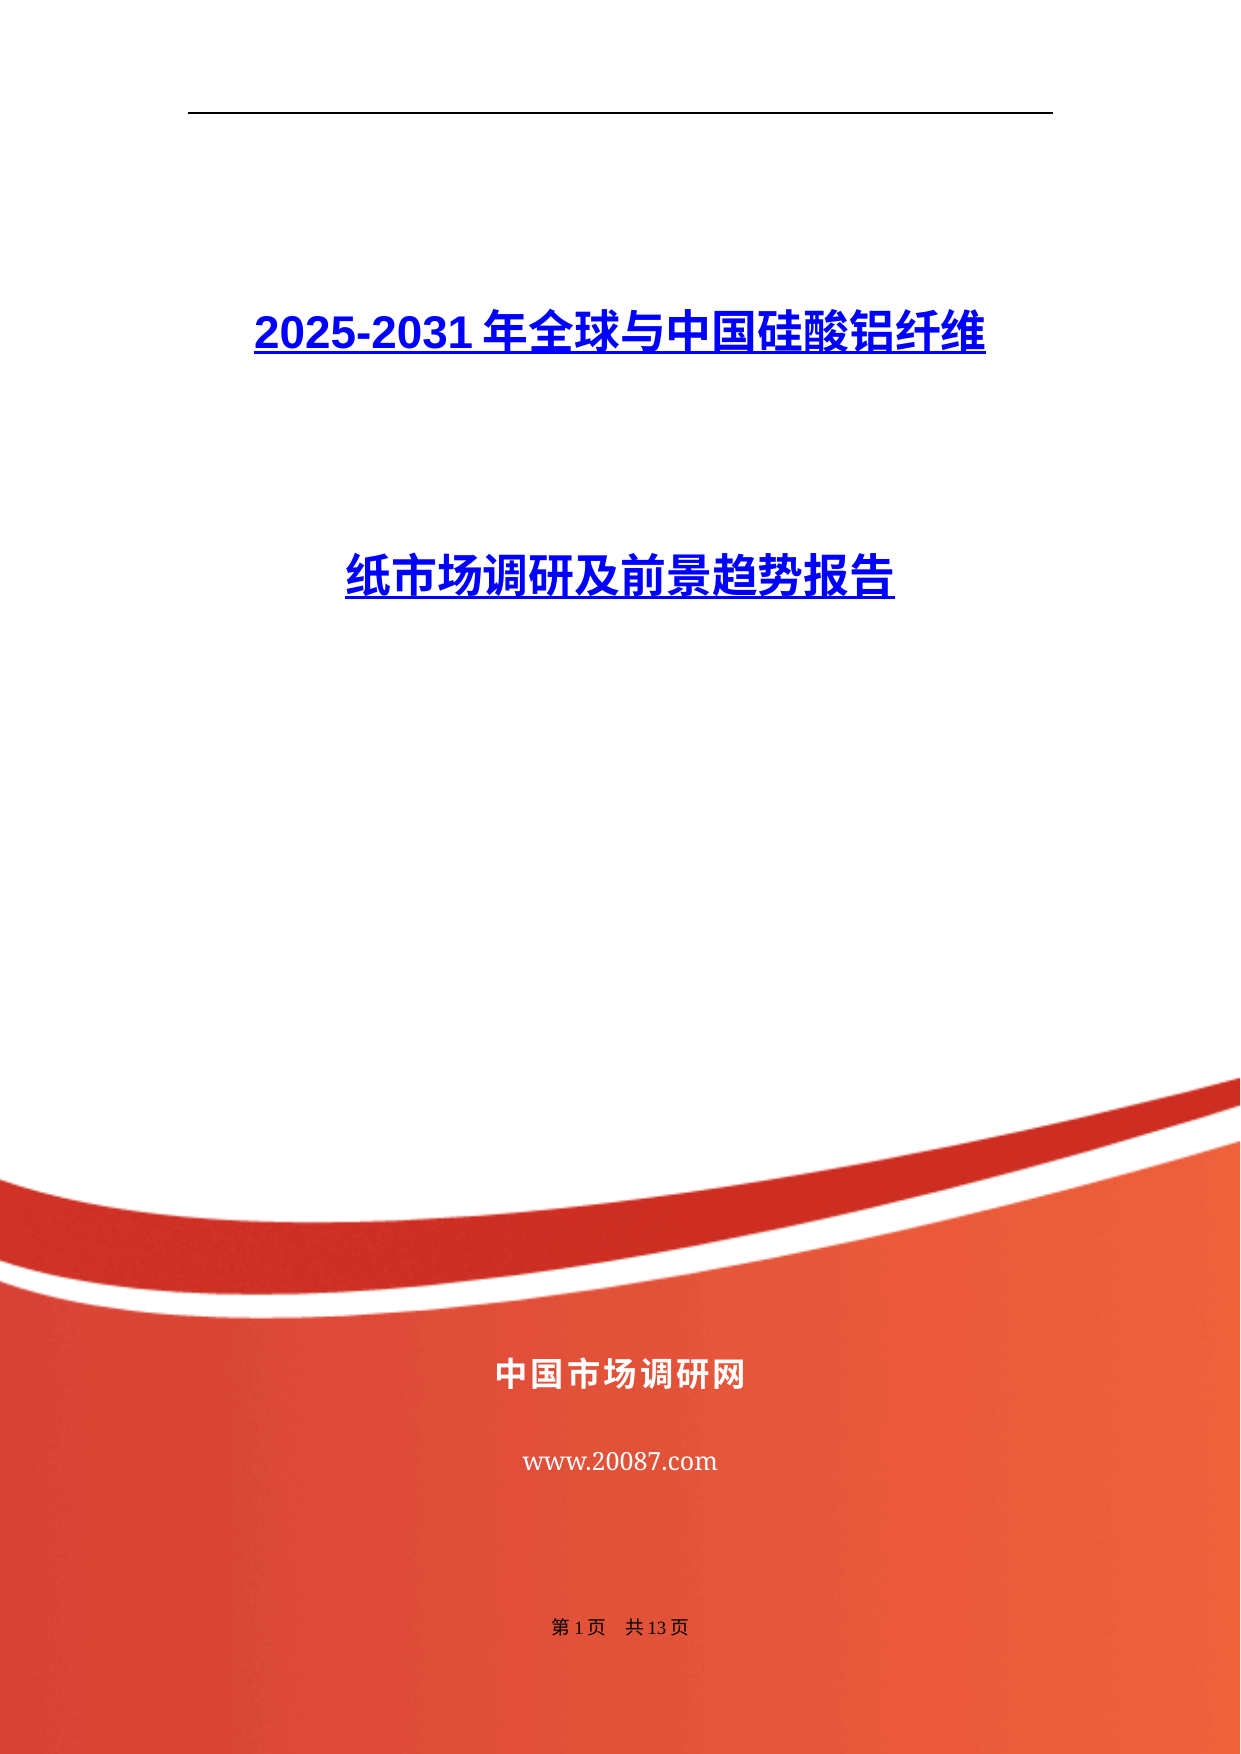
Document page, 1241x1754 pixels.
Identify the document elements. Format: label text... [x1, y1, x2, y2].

text www.20087.com [187, 1428, 1053, 1493]
picture [0, 1006, 1241, 1754]
subtitle 中国市场调研网 [187, 1339, 1053, 1404]
table_header 2025-2031年全球与中国硅酸铝纤维纸市场调研及前景趋势报告 [188, 207, 1053, 773]
